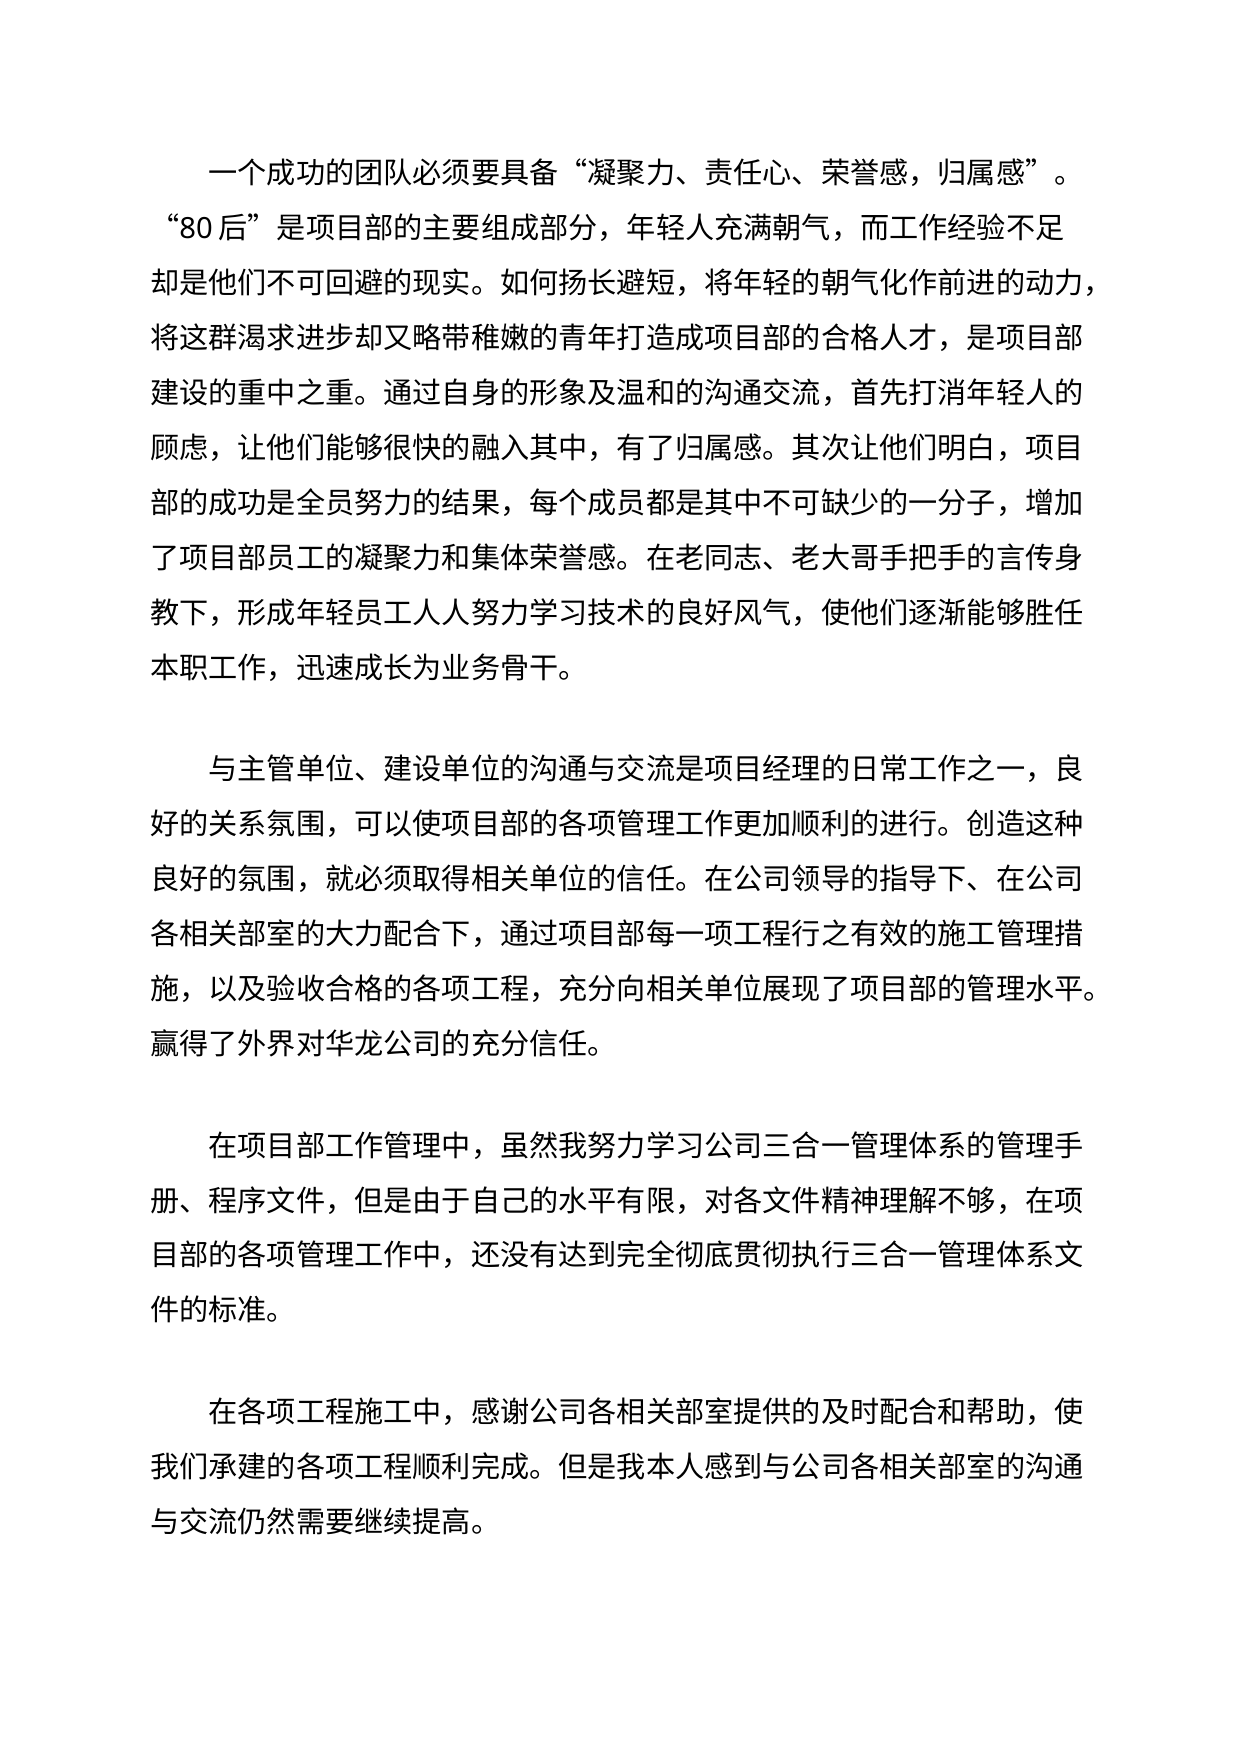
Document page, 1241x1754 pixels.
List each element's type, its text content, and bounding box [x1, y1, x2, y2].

text 在各项工程施工中，感谢公司各相关部室提供的及时配合和帮助，使我们承建的各项工程顺利完成。但是我本人感到与公司各相关部室的沟通与交流仍然需要继续提高。 [150, 1389, 1090, 1541]
text 一个成功的团队必须要具备“凝聚力、责任心、荣誉感，归属感”。“80后”是项目部的主要组成部分，年轻人充满朝气，而工作经验不足却是他们不可回避的现实。如何扬长避短，将年轻的朝气化作前进的动力，将这群渴求进步却又略带稚嫩的青年打造成项目部的合格人才，是项目部建设的重中之重。通过自身的形象及温和的沟通交流，首先打消年轻人的顾虑，让他们能够很快的融入其中，有了归属感。其次让他们明白，项目部的成功是全员努力的结果，每个成员都是其中不可缺少的一分子，增加了项目部员工的凝聚力和集体荣誉感。在老同志、老大哥手把手的言传身教下，形成年轻员工人人努力学习技术的良好风气，使他们逐渐能够胜任本职工作，迅速成长为业务骨干。 [150, 150, 1090, 686]
text 在项目部工作管理中，虽然我努力学习公司三合一管理体系的管理手册、程序文件，但是由于自己的水平有限，对各文件精神理解不够，在项目部的各项管理工作中，还没有达到完全彻底贯彻执行三合一管理体系文件的标准。 [150, 1122, 1090, 1329]
text 与主管单位、建设单位的沟通与交流是项目经理的日常工作之一，良好的关系氛围，可以使项目部的各项管理工作更加顺利的进行。创造这种良好的氛围，就必须取得相关单位的信任。在公司领导的指导下、在公司各相关部室的大力配合下，通过项目部每一项工程行之有效的施工管理措施，以及验收合格的各项工程，充分向相关单位展现了项目部的管理水平。赢得了外界对华龙公司的充分信任。 [150, 746, 1090, 1063]
